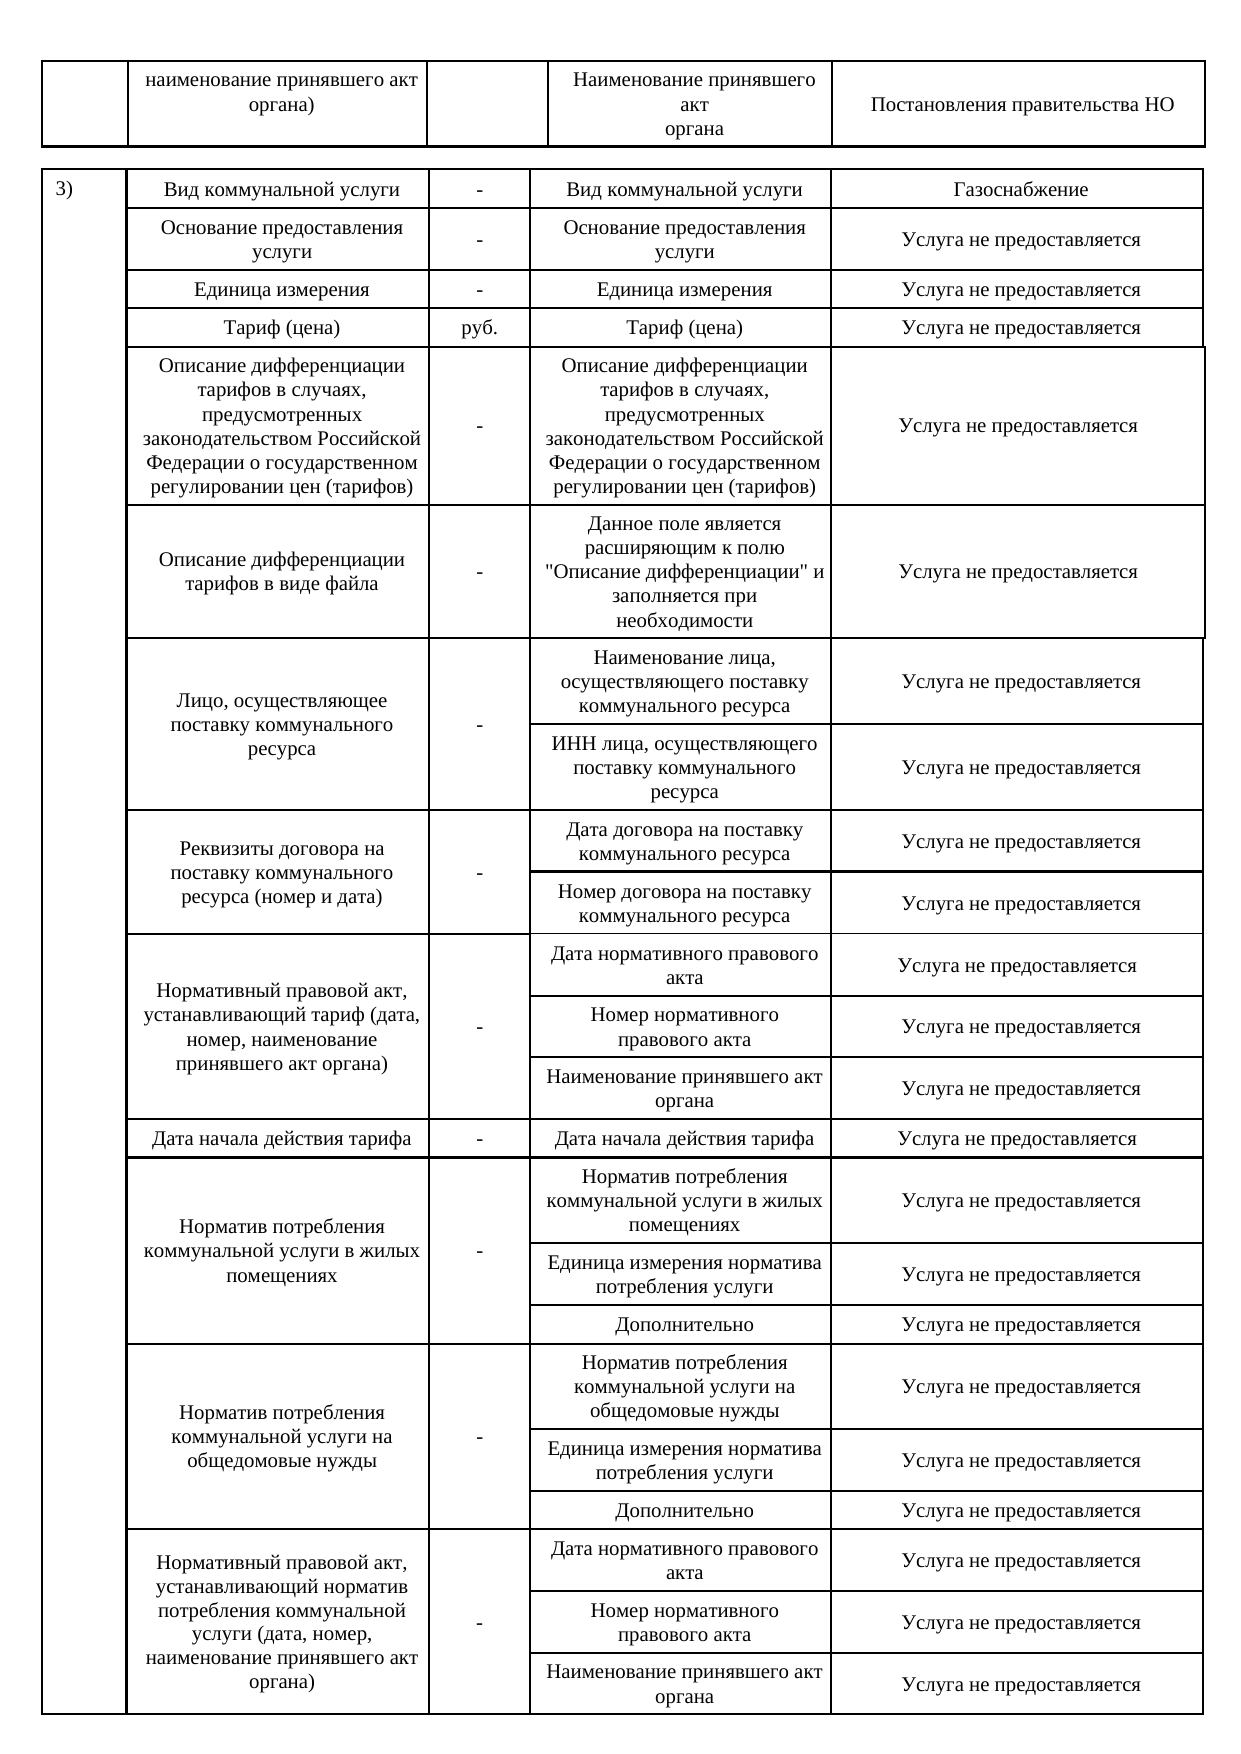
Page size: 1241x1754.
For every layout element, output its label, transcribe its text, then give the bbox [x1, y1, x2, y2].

table_cell - [430, 811, 529, 933]
table_cell Тариф (цена) [531, 309, 830, 346]
table_cell Услуга не предоставляется [832, 1592, 1202, 1652]
table_cell - [430, 639, 529, 809]
table_header Вид коммунальной услуги [531, 170, 830, 207]
table_cell Наименование принявшего акт органа [549, 62, 831, 145]
table_cell Постановления правительства НО [833, 62, 1204, 145]
table_cell Тариф (цена) [128, 309, 428, 346]
table_cell руб. [430, 309, 529, 346]
table_header 3) [43, 170, 125, 1713]
table_cell Лицо, осуществляющее поставку коммунального ресурса [128, 639, 428, 809]
table_cell Основание предоставления услуги [531, 209, 830, 268]
table_cell Единица измерения [531, 271, 830, 307]
table_cell - [430, 1345, 529, 1528]
table_cell Дополнительно [531, 1492, 830, 1528]
table_cell Услуга не предоставляется [832, 639, 1202, 723]
table_cell Норматив потребления коммунальной услуги в жилых помещениях [531, 1159, 830, 1242]
table_cell Услуга не предоставляется [832, 1654, 1202, 1713]
table_cell Услуга не предоставляется [832, 1120, 1202, 1156]
table_cell Услуга не предоставляется [832, 209, 1202, 268]
table_cell Единица измерения норматива потребления услуги [531, 1430, 830, 1490]
table_cell Наименование принявшего акт органа [531, 1654, 830, 1713]
table_cell Дата начала действия тарифа [128, 1120, 428, 1156]
table_cell Дата нормативного правового акта [531, 1530, 830, 1590]
table_cell Единица измерения норматива потребления услуги [531, 1244, 830, 1304]
table_cell Описание дифференциации тарифов в случаях, предусмотренных законодательством Российской Федерации о государственном регулировании цен (тарифов) [531, 348, 830, 503]
table_cell Единица измерения [128, 271, 428, 307]
table_cell Норматив потребления коммунальной услуги на общедомовые нужды [128, 1345, 428, 1528]
table_cell - [430, 1120, 529, 1156]
table_cell Услуга не предоставляется [832, 934, 1202, 994]
table_cell Услуга не предоставляется [832, 873, 1202, 933]
table_cell Услуга не предоставляется [832, 1244, 1202, 1304]
table_cell Услуга не предоставляется [832, 1492, 1202, 1528]
table_cell - [430, 935, 529, 1118]
table_cell Услуга не предоставляется [832, 309, 1202, 346]
table_cell Номер договора на поставку коммунального ресурса [531, 873, 830, 933]
table_header Газоснабжение [832, 170, 1202, 207]
table_cell Услуга не предоставляется [832, 1058, 1202, 1118]
table_cell Номер нормативного правового акта [531, 1592, 830, 1652]
table_header - [430, 170, 529, 207]
table_cell Дата договора на поставку коммунального ресурса [531, 811, 830, 870]
table_cell - [430, 209, 529, 268]
table_cell - [430, 1530, 529, 1713]
table_cell Услуга не предоставляется [832, 348, 1204, 503]
table_cell Нормативный правовой акт, устанавливающий тариф (дата, номер, наименование принявшего акт органа) [128, 935, 428, 1118]
table_cell Наименование лица, осуществляющего поставку коммунального ресурса [531, 639, 830, 723]
table_header Вид коммунальной услуги [128, 170, 428, 207]
table_cell Услуга не предоставляется [832, 1345, 1202, 1428]
table_cell Наименование принявшего акт органа [531, 1058, 830, 1118]
table_cell Услуга не предоставляется [832, 271, 1202, 307]
table_cell Услуга не предоставляется [832, 1530, 1202, 1590]
table_cell Услуга не предоставляется [832, 1159, 1202, 1242]
table_cell Реквизиты договора на поставку коммунального ресурса (номер и дата) [128, 811, 428, 933]
table_cell Услуга не предоставляется [832, 725, 1202, 809]
table_cell - [430, 506, 529, 637]
table_cell Дополнительно [531, 1306, 830, 1342]
table_cell - [430, 348, 529, 503]
table_cell Услуга не предоставляется [832, 811, 1202, 870]
table_cell Нормативный правовой акт, устанавливающий норматив потребления коммунальной услуги (дата, номер, наименование принявшего акт органа) [128, 1530, 428, 1713]
table_cell - [430, 271, 529, 307]
table_cell - [430, 1159, 529, 1342]
table_cell Услуга не предоставляется [832, 1430, 1202, 1490]
table_cell Основание предоставления услуги [128, 209, 428, 268]
table_cell Норматив потребления коммунальной услуги на общедомовые нужды [531, 1345, 830, 1428]
table_cell Номер нормативного правового акта [531, 997, 830, 1056]
table_cell Услуга не предоставляется [832, 1306, 1202, 1342]
table_cell Услуга не предоставляется [832, 506, 1204, 637]
table_cell Дата нормативного правового акта [531, 934, 830, 994]
table_cell Дата начала действия тарифа [531, 1120, 830, 1156]
table_cell Описание дифференциации тарифов в виде файла [128, 506, 428, 637]
table_cell Данное поле является расширяющим к полю "Описание дифференциации" и заполняется при необходимости [531, 506, 830, 637]
table_cell ИНН лица, осуществляющего поставку коммунального ресурса [531, 725, 830, 809]
table_cell Описание дифференциации тарифов в случаях, предусмотренных законодательством Российской Федерации о государственном регулировании цен (тарифов) [128, 348, 428, 503]
table_cell Норматив потребления коммунальной услуги в жилых помещениях [128, 1159, 428, 1342]
table_cell Услуга не предоставляется [832, 997, 1202, 1056]
